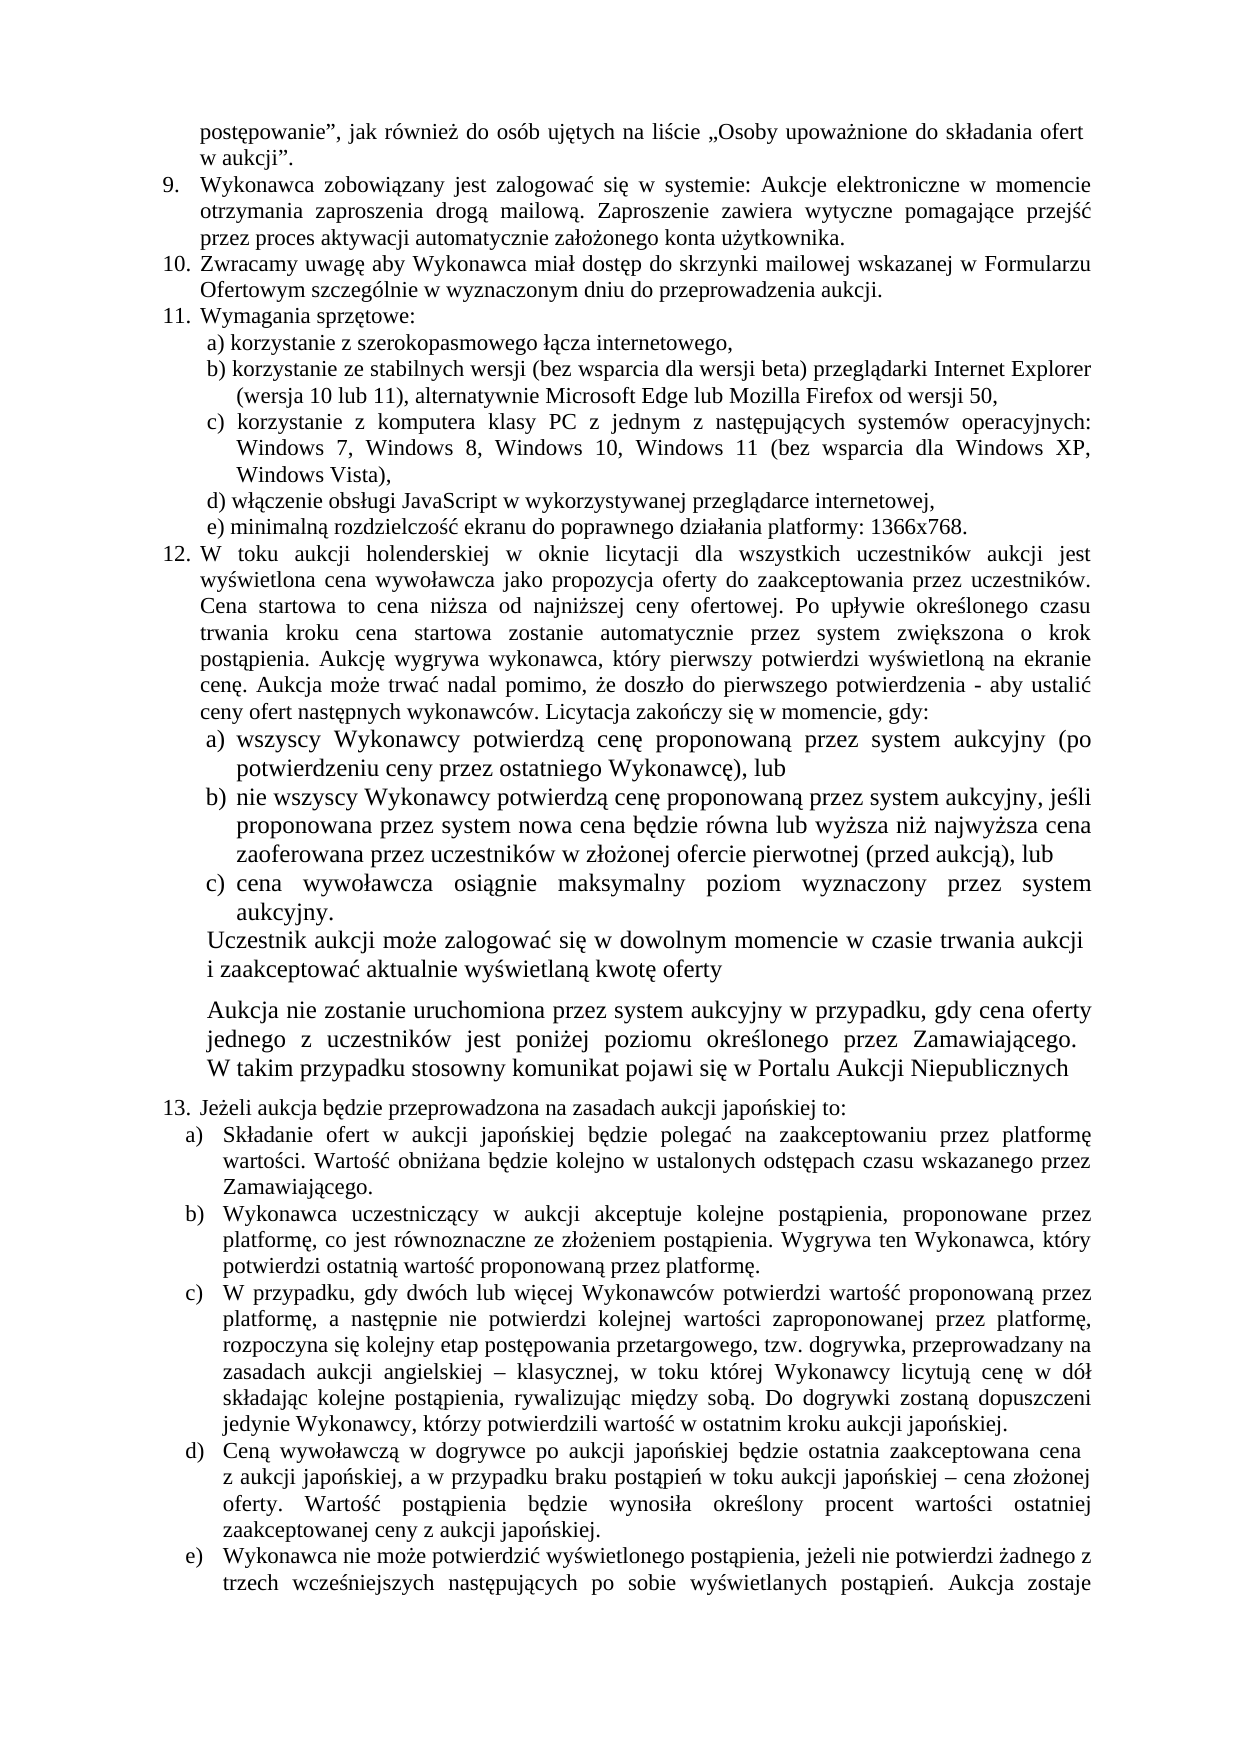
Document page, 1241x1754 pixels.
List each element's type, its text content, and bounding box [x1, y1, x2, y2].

text Uczestnik aukcji może zalogować się w dowolnym momencie w czasie trwania aukcji i zaakceptować aktualnie wyświetlaną kwotę oferty [207, 926, 1093, 983]
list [185, 1542, 1093, 1595]
list c) korzystanie z komputera klasy PC z jednym z następujących systemów operacyjnych: Windows 7, Windows 8, Windows 10, Windows 11 (bez wsparcia dla Windows XP, Windows Vista), [207, 408, 1093, 487]
text Aukcja nie zostanie uruchomiona przez system aukcyjny w przypadku, gdy cena oferty jednego z uczestników jest poniżej poziomu określonego przez Zamawiającego. W takim przypadku stosowny komunikat pojawi się w Portalu Aukcji Niepublicznych [207, 996, 1093, 1082]
list Jeżeli aukcja będzie przeprowadzona na zasadach aukcji japońskiej to: [162, 1094, 1093, 1121]
list Zwracamy uwagę aby Wykonawca miał dostęp do skrzynki mailowej wskazanej w Formularzu Ofertowym szczególnie w wyznaczonym dniu do przeprowadzenia aukcji. [162, 250, 1093, 303]
list cena wywoławcza osiągnie maksymalny poziom wyznaczony przez system aukcyjny. [206, 868, 1093, 926]
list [162, 118, 1093, 171]
list d) włączenie obsługi JavaScript w wykorzystywanej przeglądarce internetowej, [207, 487, 1093, 513]
list b) korzystanie ze stabilnych wersji (bez wsparcia dla wersji beta) przeglądarki Internet Explorer (wersja 10 lub 11), alternatywnie Microsoft Edge lub Mozilla Firefox od wersji 50, [207, 355, 1093, 408]
list Wykonawca uczestniczący w aukcji akceptuje kolejne postąpienia, proponowane przez platformę, co jest równoznaczne ze złożeniem postąpienia. Wygrywa ten Wykonawca, który potwierdzi ostatnią wartość proponowaną przez platformę. [185, 1200, 1093, 1279]
list a) korzystanie z szerokopasmowego łącza internetowego, [207, 329, 1093, 355]
list Wykonawca zobowiązany jest zalogować się w systemie: Aukcje elektroniczne w momencie otrzymania zaproszenia drogą mailową. Zaproszenie zawiera wytyczne pomagające przejść przez proces aktywacji automatycznie założonego konta użytkownika. [162, 171, 1093, 250]
list Wymagania sprzętowe: [162, 303, 1093, 329]
list W przypadku, gdy dwóch lub więcej Wykonawców potwierdzi wartość proponowaną przez platformę, a następnie nie potwierdzi kolejnej wartości zaproponowanej przez platformę, rozpoczyna się kolejny etap postępowania przetargowego, tzw. dogrywka, przeprowadzany na zasadach aukcji angielskiej – klasycznej, w toku której Wykonawcy licytują cenę w dół składając kolejne postąpienia, rywalizując między sobą. Do dogrywki zostaną dopuszczeni jedynie Wykonawcy, którzy potwierdzili wartość w ostatnim kroku aukcji japońskiej. [185, 1279, 1093, 1437]
list Ceną wywoławczą w dogrywce po aukcji japońskiej będzie ostatnia zaakceptowana cena z aukcji japońskiej, a w przypadku braku postąpień w toku aukcji japońskiej – cena złożonej oferty. Wartość postąpienia będzie wynosiła określony procent wartości ostatniej zaakceptowanej ceny z aukcji japońskiej. [185, 1437, 1093, 1542]
list wszyscy Wykonawcy potwierdzą cenę proponowaną przez system aukcyjny (po potwierdzeniu ceny przez ostatniego Wykonawcę), lub [206, 724, 1093, 782]
list e) minimalną rozdzielczość ekranu do poprawnego działania platformy: 1366x768. [207, 513, 1093, 540]
list Składanie ofert w aukcji japońskiej będzie polegać na zaakceptowaniu przez platformę wartości. Wartość obniżana będzie kolejno w ustalonych odstępach czasu wskazanego przez Zamawiającego. [185, 1121, 1093, 1200]
list nie wszyscy Wykonawcy potwierdzą cenę proponowaną przez system aukcyjny, jeśli proponowana przez system nowa cena będzie równa lub wyższa niż najwyższa cena zaoferowana przez uczestników w złożonej ofercie pierwotnej (przed aukcją), lub [206, 782, 1093, 868]
list W toku aukcji holenderskiej w oknie licytacji dla wszystkich uczestników aukcji jest wyświetlona cena wywoławcza jako propozycja oferty do zaakceptowania przez uczestników. Cena startowa to cena niższa od najniższej ceny ofertowej. Po upływie określonego czasu trwania kroku cena startowa zostanie automatycznie przez system zwiększona o krok postąpienia. Aukcję wygrywa wykonawca, który pierwszy potwierdzi wyświetloną na ekranie cenę. Aukcja może trwać nadal pomimo, że doszło do pierwszego potwierdzenia - aby ustalić ceny ofert następnych wykonawców. Licytacja zakończy się w momencie, gdy: [162, 540, 1093, 724]
